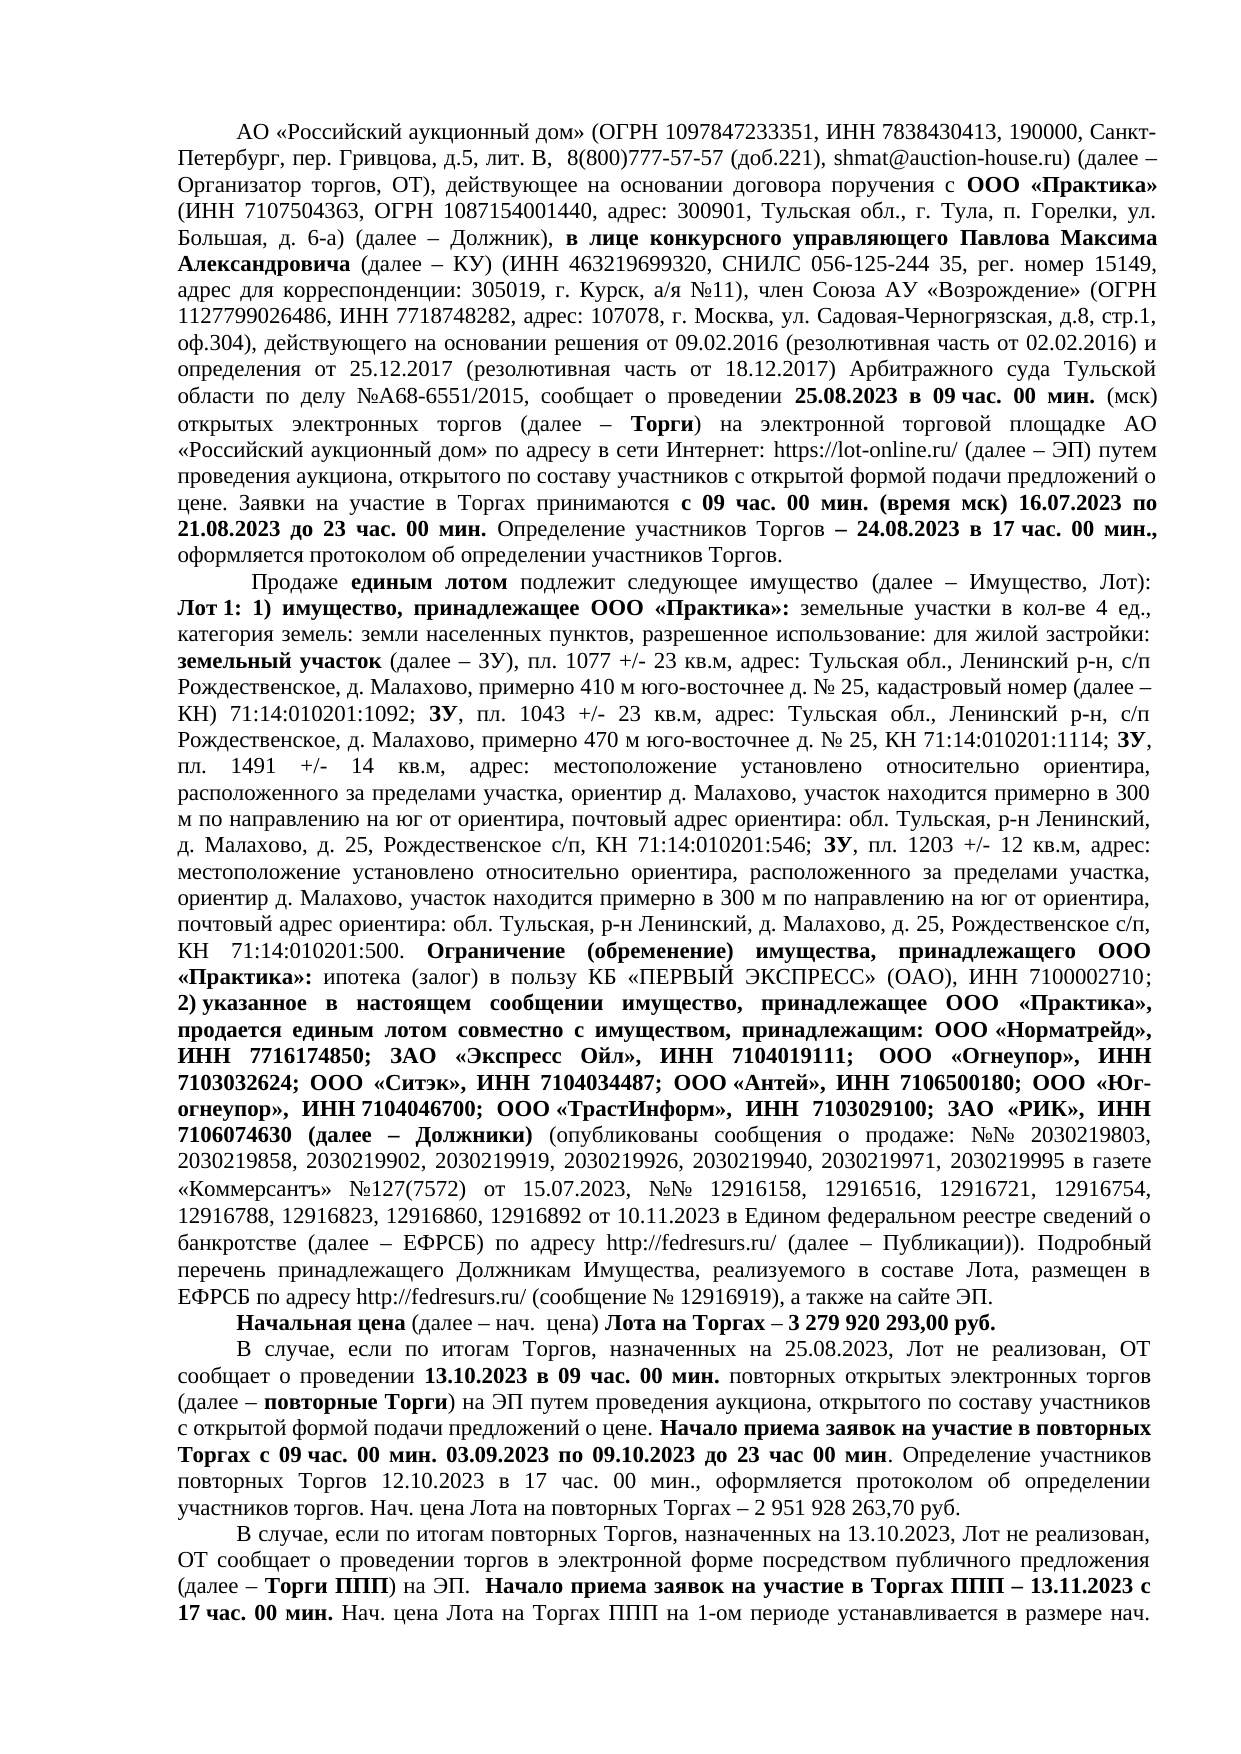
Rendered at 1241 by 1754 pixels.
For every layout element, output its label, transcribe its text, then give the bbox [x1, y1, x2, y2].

text Начальная цена (далее – нач. цена) Лота на Торгах – 3 279 920 293,00 руб. [177, 1309, 1152, 1335]
text Продаже единым лотом подлежит следующее имущество (далее – Имущество, Лот): Лот 1: 1) имущество, принадлежащее ООО «Практика»: земельные участки в кол-ве 4 ед., категория земель: земли населенных пунктов, разрешенное использование: для жилой застройки: земельный участок (далее – ЗУ), пл. 1077 +/- 23 кв.м, адрес: Тульская обл., Ленинский р-н, с/п Рождественское, д. Малахово, примерно 410 м юго-восточнее д. № 25, кадастровый номер (далее – КН) 71:14:010201:1092; ЗУ, пл. 1043 +/- 23 кв.м, адрес: Тульская обл., Ленинский р-н, с/п Рождественское, д. Малахово, примерно 470 м юго-восточнее д. № 25, КН 71:14:010201:1114; ЗУ, пл. 1491 +/- 14 кв.м, адрес: местоположение установлено относительно ориентира, расположенного за пределами участка, ориентир д. Малахово, участок находится примерно в 300 м по направлению на юг от ориентира, почтовый адрес ориентира: обл. Тульская, р-н Ленинский, д. Малахово, д. 25, Рождественское с/п, КН 71:14:010201:546; ЗУ, пл. 1203 +/- 12 кв.м, адрес: местоположение установлено относительно ориентира, расположенного за пределами участка, ориентир д. Малахово, участок находится примерно в 300 м по направлению на юг от ориентира, почтовый адрес ориентира: обл. Тульская, р-н Ленинский, д. Малахово, д. 25, Рождественское с/п, КН 71:14:010201:500. Ограничение (обременение) имущества, принадлежащего ООО «Практика»: ипотека (залог) в пользу КБ «ПЕРВЫЙ ЭКСПРЕСС» (ОАО), ИНН 7100002710; 2) указанное в настоящем сообщении имущество, принадлежащее ООО «Практика», продается единым лотом совместно с имуществом, принадлежащим: ООО «Норматрейд», ИНН 7716174850; ЗАО «Экспресс Ойл», ИНН 7104019111; ООО «Огнеупор», ИНН 7103032624; ООО «Ситэк», ИНН 7104034487; ООО «Антей», ИНН 7106500180; ООО «Юг-огнеупор», ИНН 7104046700; ООО «ТрастИнформ», ИНН 7103029100; ЗАО «РИК», ИНН 7106074630 (далее – Должники) (опубликованы сообщения о продаже: №№ 2030219803, 2030219858, 2030219902, 2030219919, 2030219926, 2030219940, 2030219971, 2030219995 в газете «Коммерсантъ» №127(7572) от 15.07.2023, №№ 12916158, 12916516, 12916721, 12916754, 12916788, 12916823, 12916860, 12916892 от 10.11.2023 в Едином федеральном реестре сведений о банкротстве (далее – ЕФРСБ) по адресу http://fedresurs.ru/ (далее – Публикации)). Подробный перечень принадлежащего Должникам Имущества, реализуемого в составе Лота, размещен в ЕФРСБ по адресу http://fedresurs.ru/ (сообщение № 12916919), а также на сайте ЭП. [177, 568, 1152, 1309]
text В случае, если по итогам Торгов, назначенных на 25.08.2023, Лот не реализован, ОТ сообщает о проведении 13.10.2023 в 09 час. 00 мин. повторных открытых электронных торгов (далее – повторные Торги) на ЭП путем проведения аукциона, открытого по составу участников с открытой формой подачи предложений о цене. Начало приема заявок на участие в повторных Торгах с 09 час. 00 мин. 03.09.2023 по 09.10.2023 до 23 час 00 мин. Определение участников повторных Торгов 12.10.2023 в 17 час. 00 мин., оформляется протоколом об определении участников торгов. Нач. цена Лота на повторных Торгах – 2 951 928 263,70 руб. [177, 1335, 1152, 1520]
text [177, 1520, 1152, 1625]
text АО «Российский аукционный дом» (ОГРН 1097847233351, ИНН 7838430413, 190000, Санкт-Петербург, пер. Гривцова, д.5, лит. В, 8(800)777-57-57 (доб.221), shmat@auction-house.ru) (далее – Организатор торгов, ОТ), действующее на основании договора поручения с ООО «Практика» (ИНН 7107504363, ОГРН 1087154001440, адрес: 300901, Тульская обл., г. Тула, п. Горелки, ул. Большая, д. 6-а) (далее – Должник), в лице конкурсного управляющего Павлова Максима Александровича (далее – КУ) (ИНН 463219699320, СНИЛС 056-125-244 35, рег. номер 15149, адрес для корреспонденции: 305019, г. Курск, а/я №11), член Союза АУ «Возрождение» (ОГРН 1127799026486, ИНН 7718748282, адрес: 107078, г. Москва, ул. Садовая-Черногрязская, д.8, стр.1, оф.304), действующего на основании решения от 09.02.2016 (резолютивная часть от 02.02.2016) и определения от 25.12.2017 (резолютивная часть от 18.12.2017) Арбитражного суда Тульской области по делу №А68-6551/2015, сообщает о проведении 25.08.2023 в 09 час. 00 мин. (мск) открытых электронных торгов (далее – Торги) на электронной торговой площадке АО «Российский аукционный дом» по адресу в сети Интернет: https://lot-online.ru/ (далее – ЭП) путем проведения аукциона, открытого по составу участников с открытой формой подачи предложений о цене. Заявки на участие в Торгах принимаются с 09 час. 00 мин. (время мск) 16.07.2023 по 21.08.2023 до 23 час. 00 мин. Определение участников Торгов – 24.08.2023 в 17 час. 00 мин., оформляется протоколом об определении участников Торгов. [177, 118, 1158, 568]
